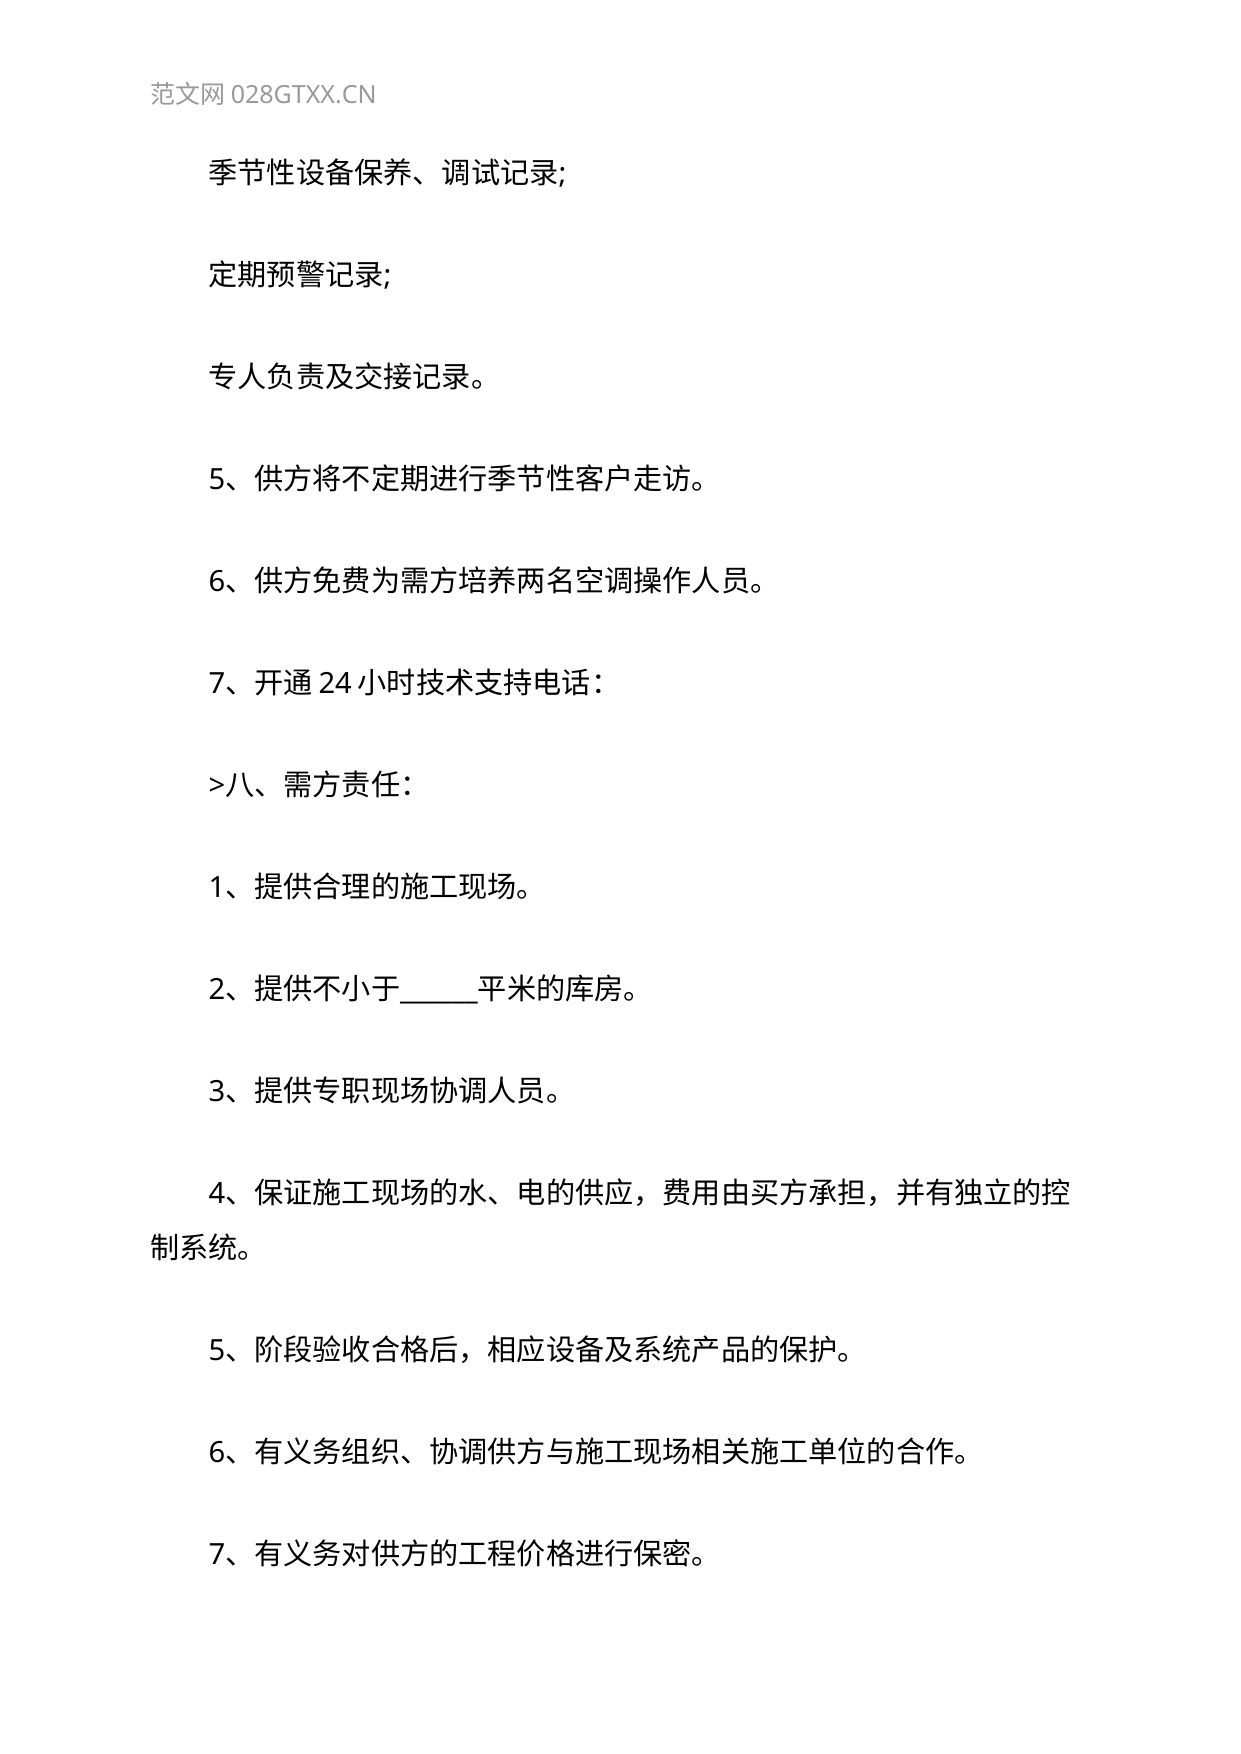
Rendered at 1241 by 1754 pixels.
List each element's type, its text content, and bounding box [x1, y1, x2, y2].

text >八、需方责任： [150, 762, 1090, 804]
text 5、供方将不定期进行季节性客户走访。 [150, 456, 1090, 498]
text 6、供方免费为需方培养两名空调操作人员。 [150, 558, 1090, 600]
text 2、提供不小于______平米的库房。 [150, 966, 1090, 1008]
text 4、保证施工现场的水、电的供应，费用由买方承担，并有独立的控制系统。 [150, 1169, 1090, 1267]
text 3、提供专职现场协调人员。 [150, 1068, 1090, 1110]
text 专人负责及交接记录。 [150, 354, 1090, 396]
text 5、阶段验收合格后，相应设备及系统产品的保护。 [150, 1326, 1090, 1369]
text 7、开通24小时技术支持电话： [150, 660, 1090, 702]
text 7、有义务对供方的工程价格进行保密。 [150, 1530, 1090, 1573]
text 定期预警记录; [150, 252, 1090, 294]
text 1、提供合理的施工现场。 [150, 864, 1090, 906]
text 季节性设备保养、调试记录; [150, 150, 1090, 192]
text 6、有义务组织、协调供方与施工现场相关施工单位的合作。 [150, 1428, 1090, 1471]
